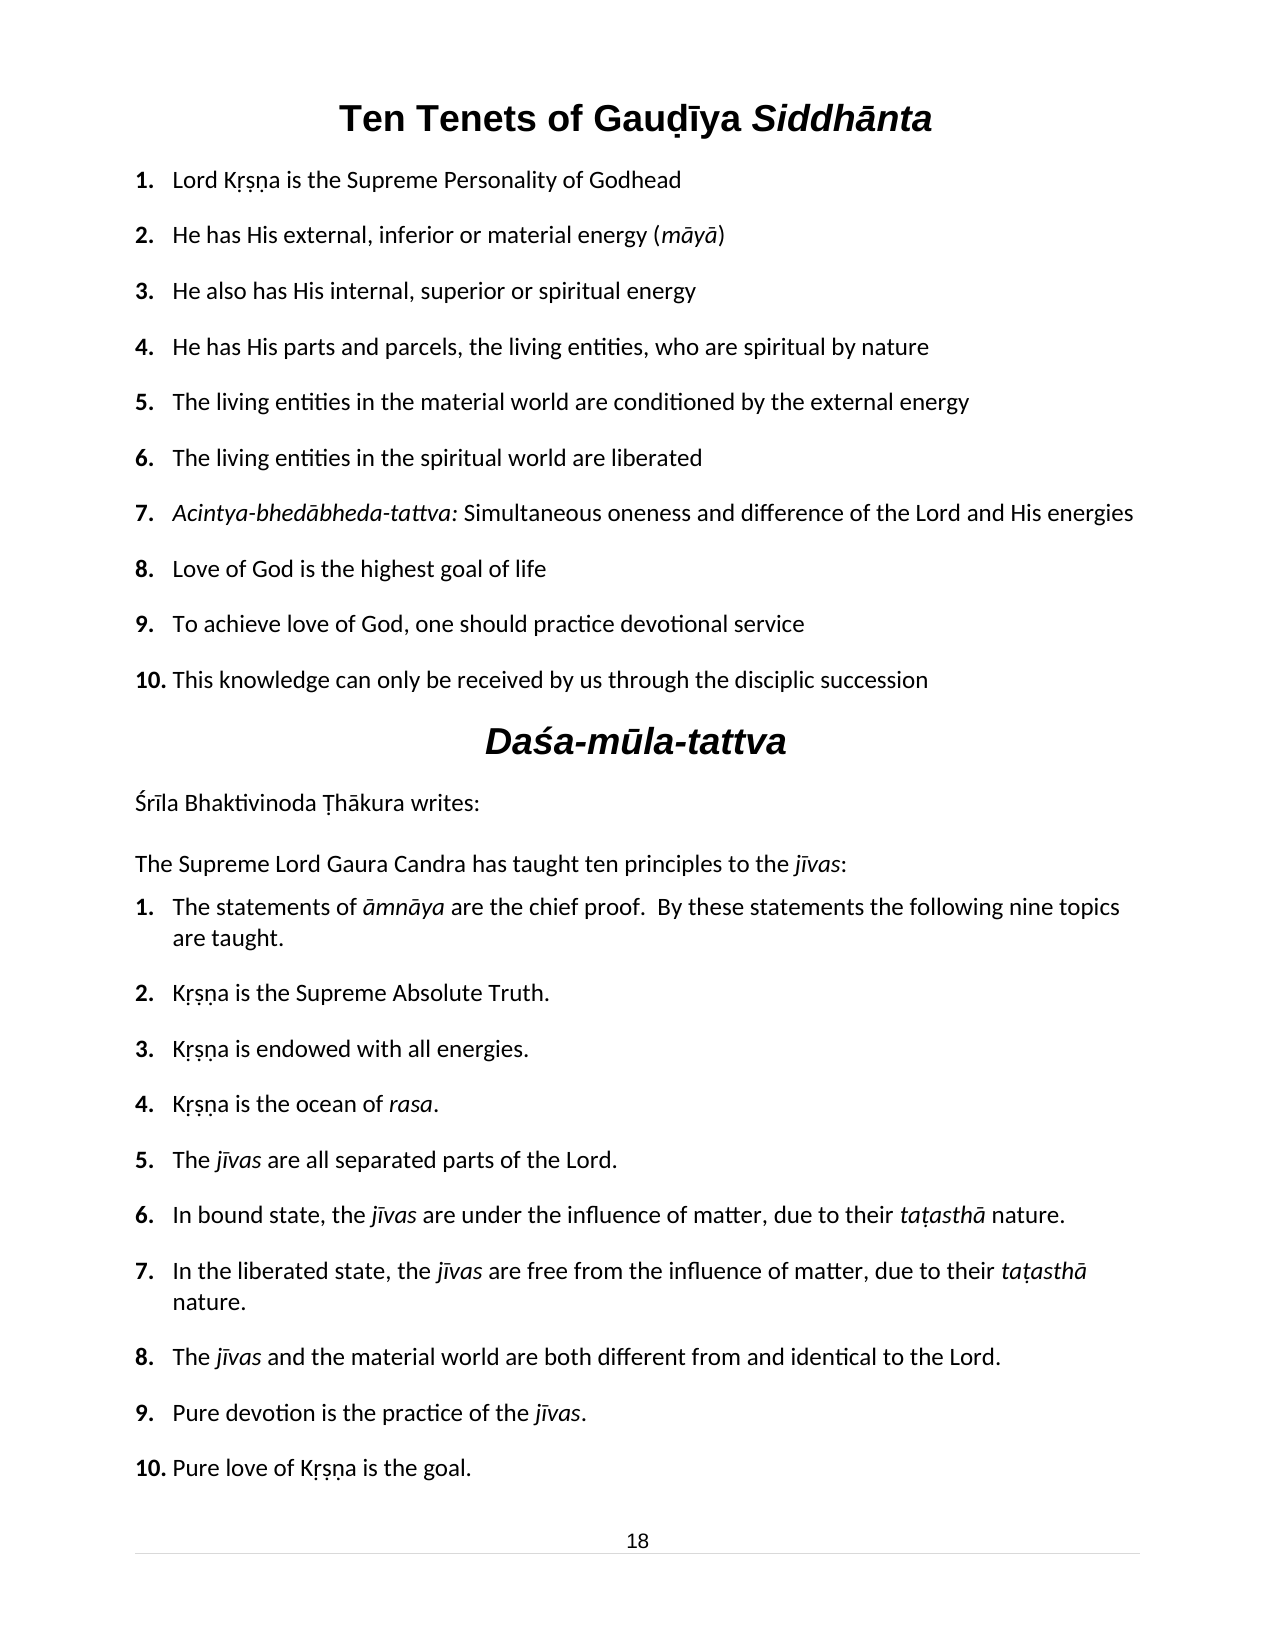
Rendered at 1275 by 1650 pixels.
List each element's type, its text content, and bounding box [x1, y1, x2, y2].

subtitle Ten Tenets of Gauḍīya Siddhānta [135, 96, 1140, 139]
list Kṛṣṇa is endowed with all energies. [135, 1033, 1140, 1063]
text The Supreme Lord Gaura Candra has taught ten principles to the jīvas: [135, 848, 1140, 879]
list Pure devotion is the practice of the jīvas. [135, 1397, 1140, 1427]
list In bound state, the jīvas are under the influence of matter, due to their taṭasthā nature. [135, 1199, 1140, 1230]
list Kṛṣṇa is the Supreme Absolute Truth. [135, 977, 1140, 1008]
list In the liberated state, the jīvas are free from the influence of matter, due to their taṭasthā nature. [135, 1255, 1140, 1316]
list He has His parts and parcels, the living entities, who are spiritual by nature [135, 331, 1140, 361]
list The jīvas are all separated parts of the Lord. [135, 1144, 1140, 1174]
list He has His external, inferior or material energy (māyā) [135, 219, 1140, 250]
list Pure love of Kṛṣṇa is the goal. [135, 1452, 1140, 1483]
list Kṛṣṇa is the ocean of rasa. [135, 1088, 1140, 1119]
list This knowledge can only be received by us through the disciplic succession [135, 664, 1140, 694]
list Love of God is the highest goal of life [135, 553, 1140, 583]
list The statements of āmnāya are the chief proof. By these statements the following nine topics are taught. [135, 891, 1140, 952]
list He also has His internal, superior or spiritual energy [135, 275, 1140, 306]
list Lord Kṛṣṇa is the Supreme Personality of Godhead [135, 164, 1140, 194]
list To achieve love of God, one should practice devotional service [135, 608, 1140, 639]
subtitle Daśa-mūla-tattva [135, 719, 1140, 762]
list The living entities in the material world are conditioned by the external energy [135, 386, 1140, 417]
list Acintya-bhedābheda-tattva: Simultaneous oneness and difference of the Lord and His energies [135, 497, 1140, 528]
text Śrīla Bhaktivinoda Ṭhākura writes: [135, 787, 1140, 818]
list The living entities in the spiritual world are liberated [135, 442, 1140, 472]
list The jīvas and the material world are both different from and identical to the Lord. [135, 1341, 1140, 1372]
